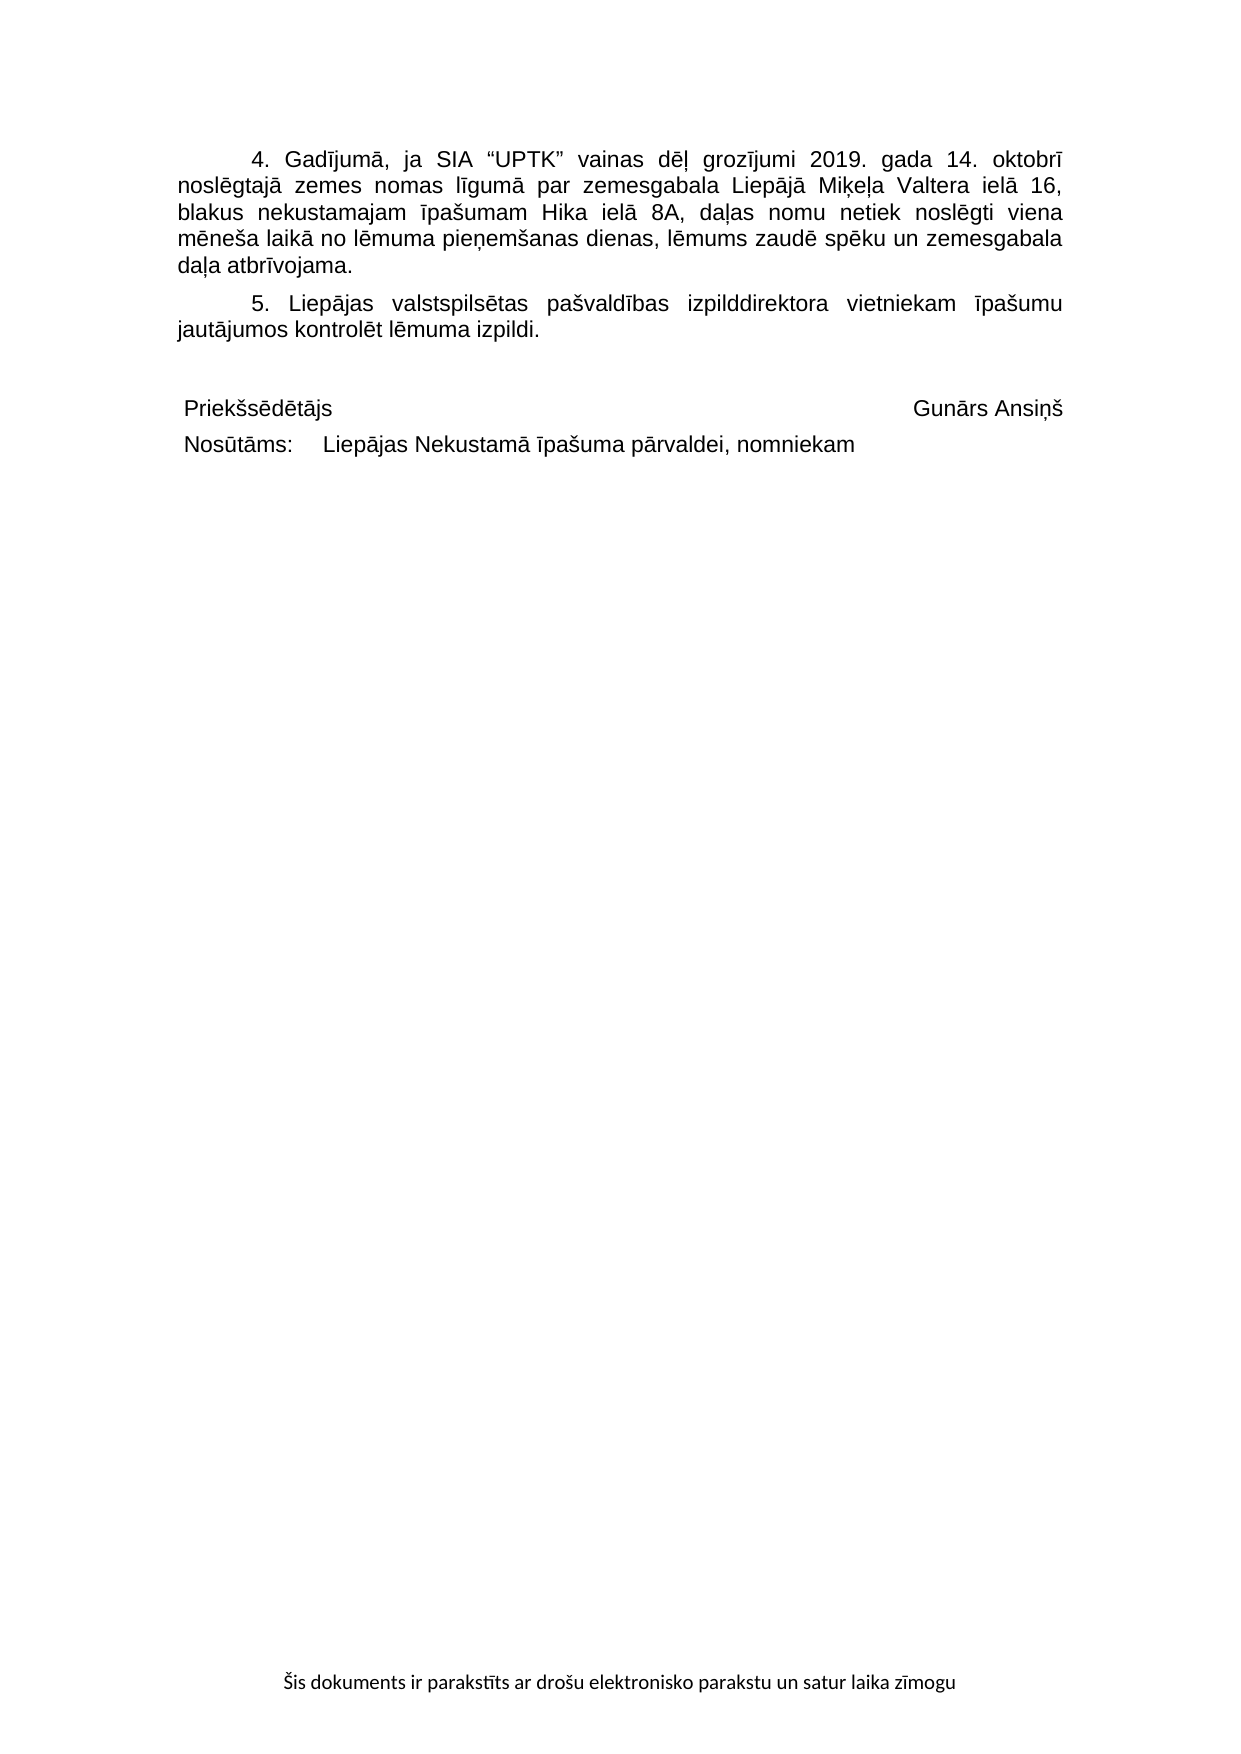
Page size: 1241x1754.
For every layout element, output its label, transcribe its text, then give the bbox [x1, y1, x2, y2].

table_cell Nosūtāms: [177, 431, 316, 484]
table_header Priekšsēdētājs [177, 395, 765, 431]
table_header Gunārs Ansiņš [765, 395, 1069, 431]
text 5. Liepājas valstspilsētas pašvaldības izpilddirektora vietniekam īpašumu jautājumos kontrolēt lēmuma izpildi. [177, 290, 1063, 343]
table_cell Liepājas Nekustamā īpašuma pārvaldei, nomniekam [316, 431, 1069, 484]
text 4. Gadījumā, ja SIA “UPTK” vainas dēļ grozījumi 2019. gada 14. oktobrī noslēgtajā zemes nomas līgumā par zemesgabala Liepājā Miķeļa Valtera ielā 16, blakus nekustamajam īpašumam Hika ielā 8A, daļas nomu netiek noslēgti viena mēneša laikā no lēmuma pieņemšanas dienas, lēmums zaudē spēku un zemesgabala daļa atbrīvojama. [177, 146, 1063, 278]
